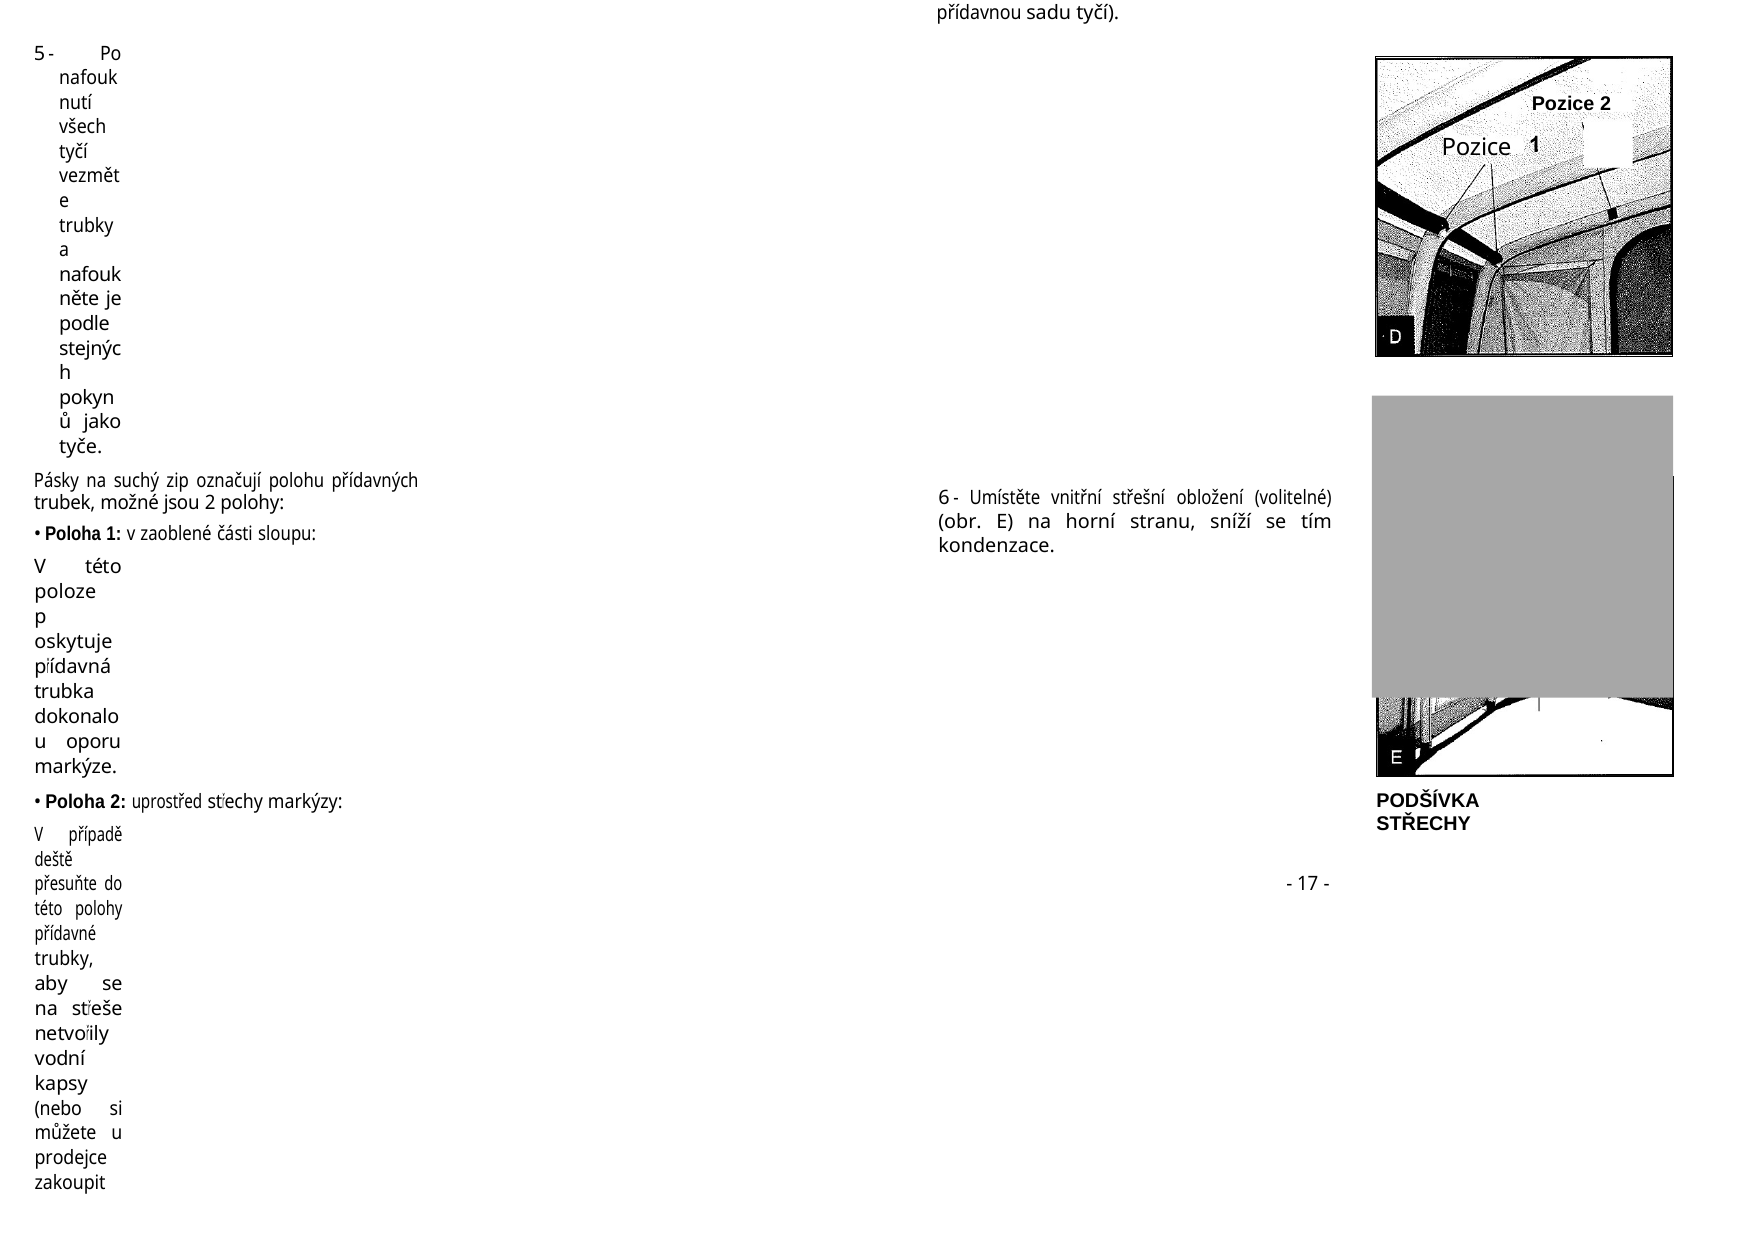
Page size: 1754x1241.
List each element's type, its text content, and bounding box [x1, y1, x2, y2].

text Pásky na suchý zip označují polohu přídavných [34, 470, 506, 492]
list - Umístěte vnitřní střešní obložení (volitelné) (obr. E) na horní stranu, sníží se tím kondenzace. [938, 485, 1332, 559]
picture [1377, 698, 1673, 776]
list Poloha 2: uprostřed střechy markýzy: [34, 788, 506, 814]
text trubek, možné jsou 2 polohy: [34, 492, 506, 514]
picture [1376, 57, 1672, 356]
text V případě deště přesuňte do této polohy přídavné trubky, aby se na střeše netvořily vodní kapsy (nebo si můžete u prodejce zakoupit přídavnou sadu tyčí). [936, 0, 1331, 25]
list Poloha 1: v zaoblené části sloupu: [34, 519, 506, 546]
text V případě deště přesuňte do této polohy přídavné trubky, aby se na střeše netvořily vodní kapsy (nebo si můžete u prodejce zakoupit přídavnou sadu tyčí). [34, 822, 122, 1195]
text - 17 - [1284, 869, 1331, 896]
text V této poloze poskytuje přídavná trubka dokonalou oporu markýze. [34, 554, 121, 779]
list - Po nafouknutí všech tyčí vezměte trubky a nafoukněte je podle stejných pokynů jako tyče. [33, 41, 121, 459]
